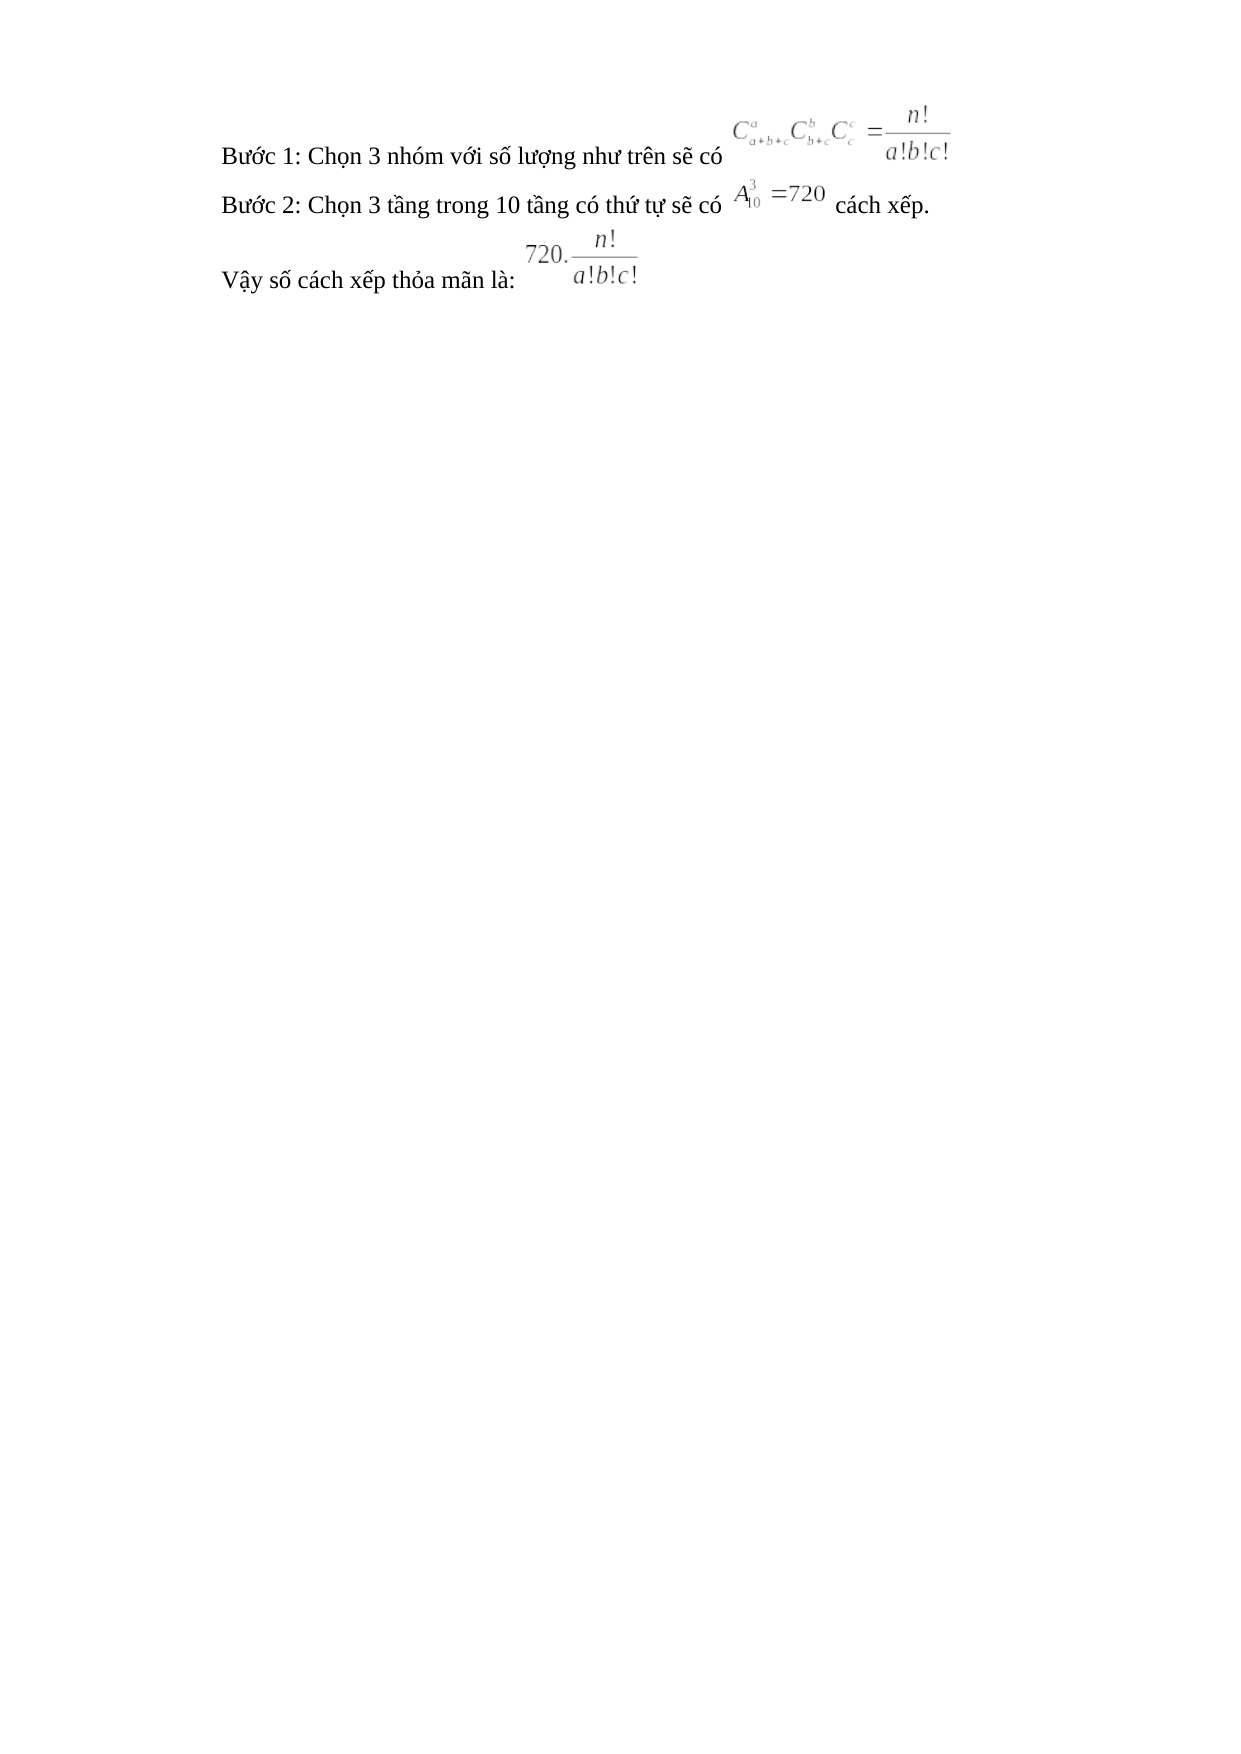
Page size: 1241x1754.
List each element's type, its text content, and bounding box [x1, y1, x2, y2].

text Bước 2: Chọn 3 tầng trong 10 tầng có thứ tự sẽ có cách xếp. [221, 174, 1122, 219]
text Bước 1: Chọn 3 nhóm với số lượng như trên sẽ có [221, 99, 1122, 170]
text Vậy số cách xếp thỏa mãn là: [221, 223, 1122, 294]
